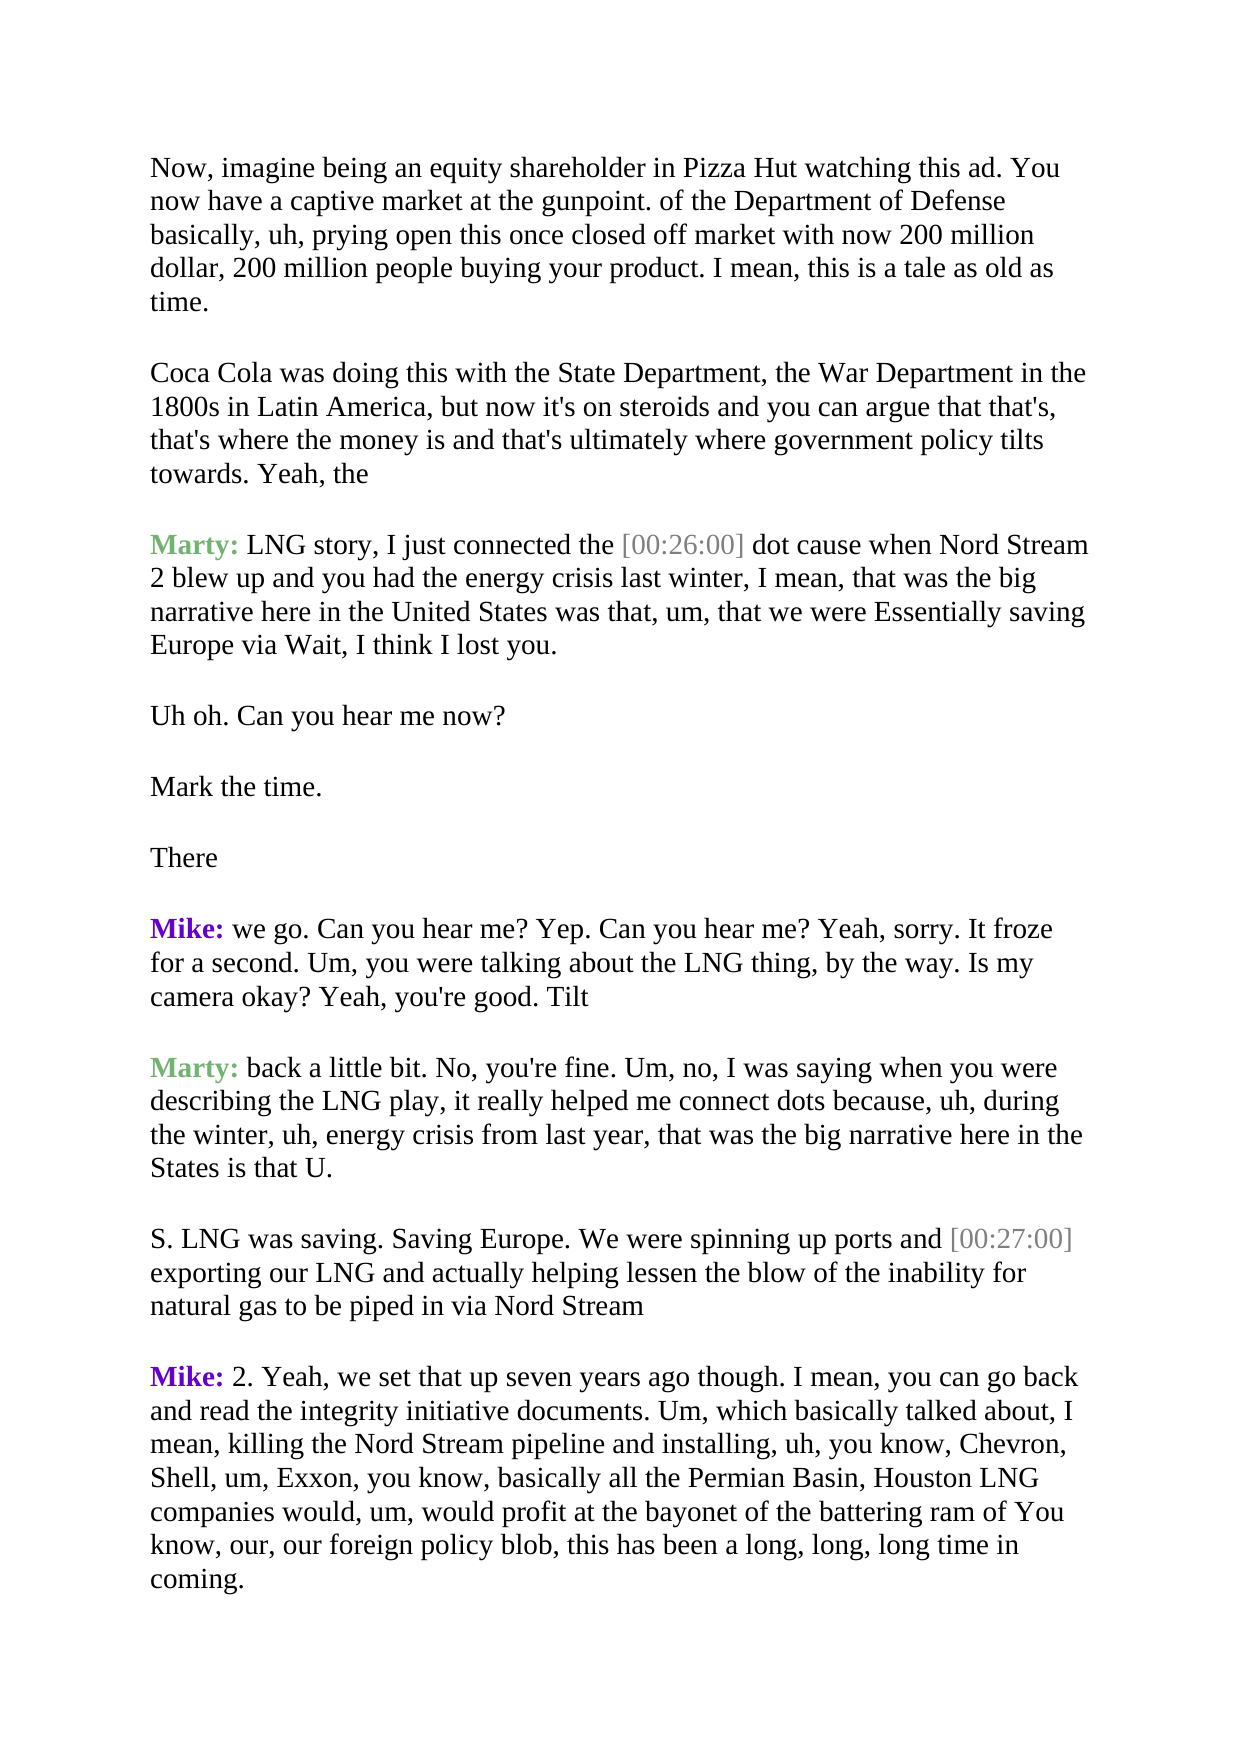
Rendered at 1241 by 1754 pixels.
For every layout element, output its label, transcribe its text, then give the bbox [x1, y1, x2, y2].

text Now, imagine being an equity shareholder in Pizza Hut watching this ad. You now have a captive market at the gunpoint. of the Department of Defense basically, uh, prying open this once closed off market with now 200 million dollar, 200 million people buying your product. I mean, this is a tale as old as time. [150, 150, 1090, 318]
text Uh oh. Can you hear me now? [150, 698, 1090, 732]
text Mike: we go. Can you hear me? Yep. Can you hear me? Yeah, sorry. It froze for a second. Um, you were talking about the LNG thing, by the way. Is my camera okay? Yeah, you're good. Tilt [150, 912, 1090, 1012]
text Mike: 2. Yeah, we set that up seven years ago though. I mean, you can go back and read the integrity initiative documents. Um, which basically talked about, I mean, killing the Nord Stream pipeline and installing, uh, you know, Chevron, Shell, um, Exxon, you know, basically all the Permian Basin, Houston LNG companies would, um, would profit at the bayonet of the battering ram of You know, our, our foreign policy blob, this has been a long, long, long time in coming. [150, 1359, 1090, 1594]
text Marty: LNG story, I just connected the [00:26:00] dot cause when Nord Stream 2 blew up and you had the energy crisis last winter, I mean, that was the big narrative here in the United States was that, um, that we were Essentially saving Europe via Wait, I think I lost you. [150, 527, 1090, 661]
text S. LNG was saving. Saving Europe. We were spinning up ports and [00:27:00] exporting our LNG and actually helping lessen the blow of the inability for natural gas to be piped in via Nord Stream [150, 1221, 1090, 1322]
text Mark the time. [150, 769, 1090, 803]
text Coca Cola was doing this with the State Department, the War Department in the 1800s in Latin America, but now it's on steroids and you can argue that that's, that's where the money is and that's ultimately where government policy tilts towards. Yeah, the [150, 355, 1090, 489]
text There [150, 841, 1090, 874]
text Marty: back a little bit. No, you're fine. Um, no, I was saying when you were describing the LNG play, it really helped me connect dots because, uh, during the winter, uh, energy crisis from last year, that was the big narrative here in the States is that U. [150, 1050, 1090, 1184]
